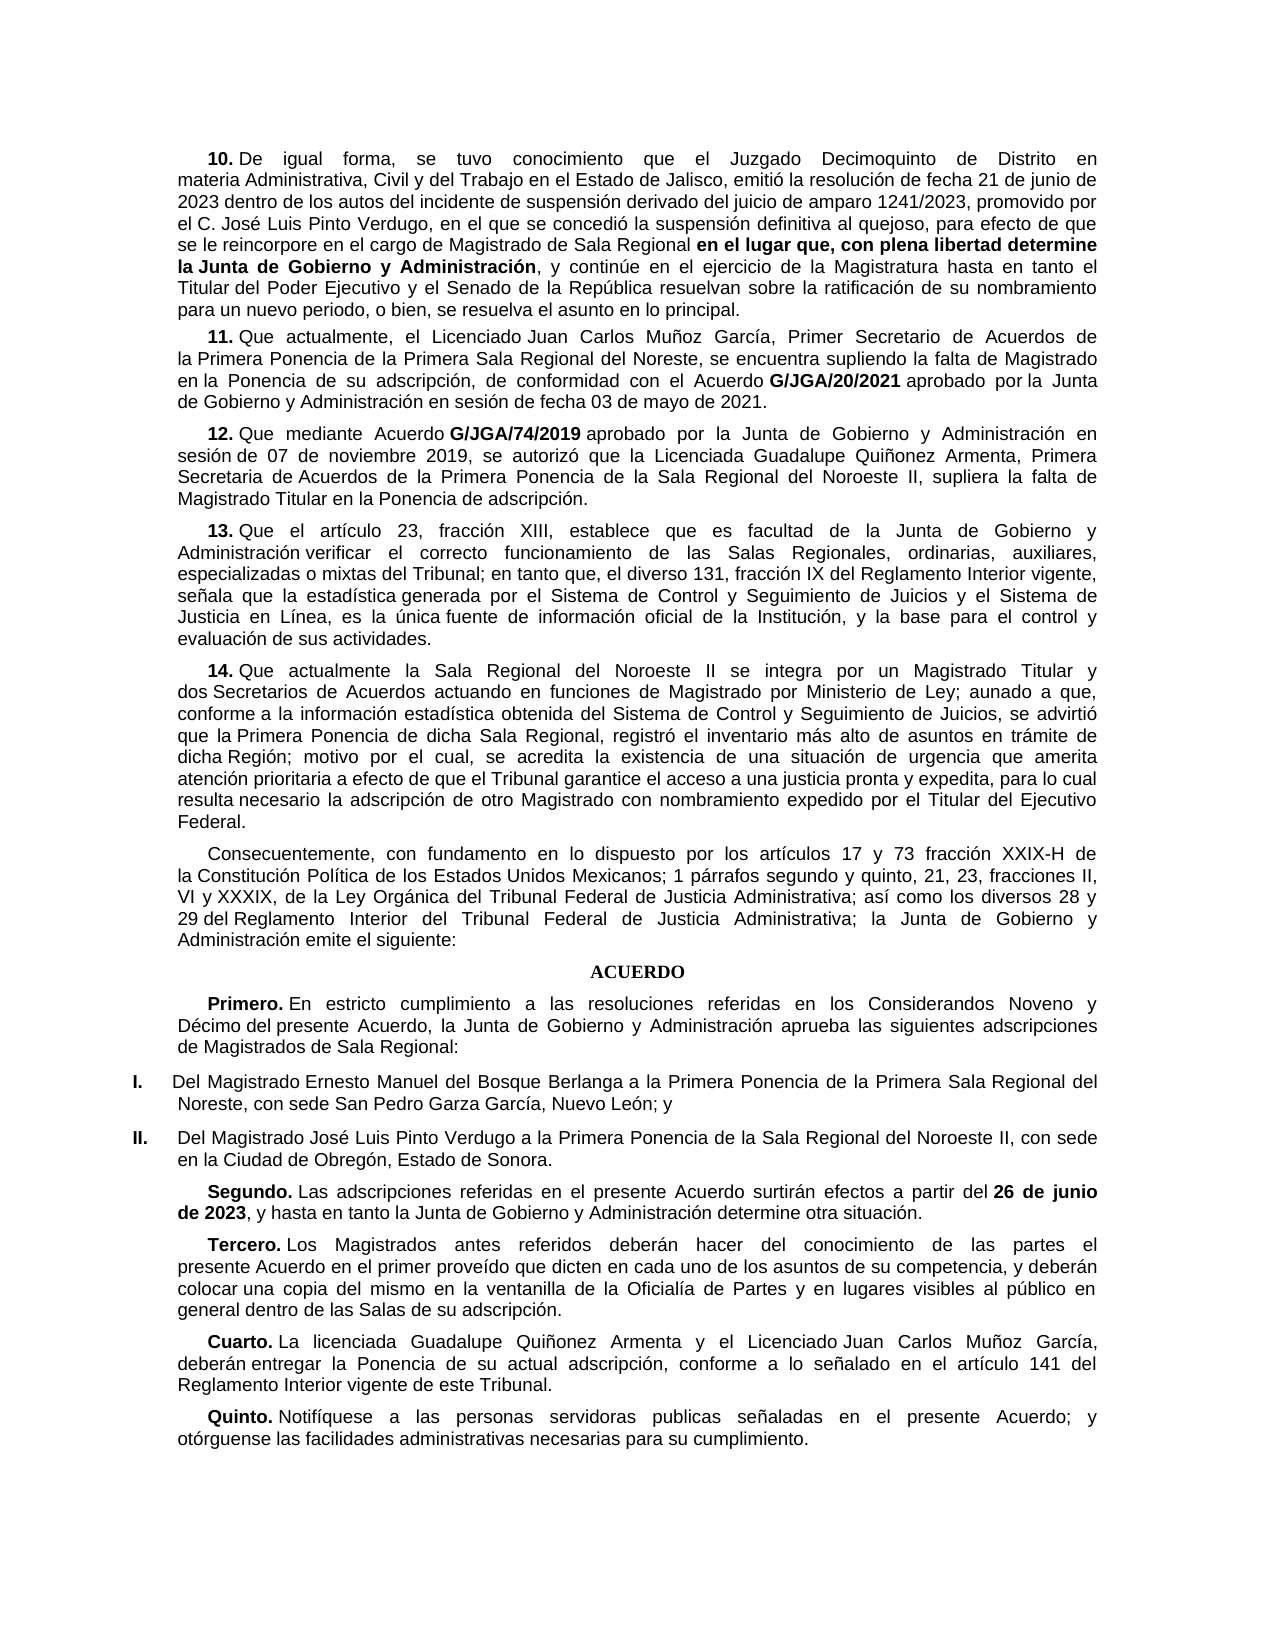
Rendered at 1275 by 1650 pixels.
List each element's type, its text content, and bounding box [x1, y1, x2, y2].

text Primero. En estricto cumplimiento a las resoluciones referidas en los Considerandos Noveno y Décimo del presente Acuerdo, la Junta de Gobierno y Administración aprueba las siguientes adscripciones de Magistrados de Sala Regional: [177, 993, 1098, 1058]
text 13. Que el artículo 23, fracción XIII, establece que es facultad de la Junta de Gobierno y Administración verificar el correcto funcionamiento de las Salas Regionales, ordinarias, auxiliares, especializadas o mixtas del Tribunal; en tanto que, el diverso 131, fracción IX del Reglamento Interior vigente, señala que la estadística generada por el Sistema de Control y Seguimiento de Juicios y el Sistema de Justicia en Línea, es la única fuente de información oficial de la Institución, y la base para el control y evaluación de sus actividades. [177, 520, 1098, 649]
text ACUERDO [177, 961, 1098, 983]
text Cuarto. La licenciada Guadalupe Quiñonez Armenta y el Licenciado Juan Carlos Muñoz García, deberán entregar la Ponencia de su actual adscripción, conforme a lo señalado en el artículo 141 del Reglamento Interior vigente de este Tribunal. [177, 1331, 1098, 1396]
text 10. De igual forma, se tuvo conocimiento que el Juzgado Decimoquinto de Distrito en materia Administrativa, Civil y del Trabajo en el Estado de Jalisco, emitió la resolución de fecha 21 de junio de 2023 dentro de los autos del incidente de suspensión derivado del juicio de amparo 1241/2023, promovido por el C. José Luis Pinto Verdugo, en el que se concedió la suspensión definitiva al quejoso, para efecto de que se le reincorpore en el cargo de Magistrado de Sala Regional en el lugar que, con plena libertad determine la Junta de Gobierno y Administración, y continúe en el ejercicio de la Magistratura hasta en tanto el Titular del Poder Ejecutivo y el Senado de la República resuelvan sobre la ratificación de su nombramiento para un nuevo periodo, o bien, se resuelva el asunto en lo principal. [177, 148, 1098, 320]
text Segundo. Las adscripciones referidas en el presente Acuerdo surtirán efectos a partir del 26 de junio de 2023, y hasta en tanto la Junta de Gobierno y Administración determine otra situación. [177, 1181, 1098, 1224]
text Tercero. Los Magistrados antes referidos deberán hacer del conocimiento de las partes el presente Acuerdo en el primer proveído que dicten en cada uno de los asuntos de su competencia, y deberán colocar una copia del mismo en la ventanilla de la Oficialía de Partes y en lugares visibles al público en general dentro de las Salas de su adscripción. [177, 1234, 1098, 1320]
text I. Del Magistrado Ernesto Manuel del Bosque Berlanga a la Primera Ponencia de la Primera Sala Regional del Noreste, con sede San Pedro Garza García, Nuevo León; y [132, 1068, 1098, 1114]
text 14. Que actualmente la Sala Regional del Noroeste II se integra por un Magistrado Titular y dos Secretarios de Acuerdos actuando en funciones de Magistrado por Ministerio de Ley; aunado a que, conforme a la información estadística obtenida del Sistema de Control y Seguimiento de Juicios, se advirtió que la Primera Ponencia de dicha Sala Regional, registró el inventario más alto de asuntos en trámite de dicha Región; motivo por el cual, se acredita la existencia de una situación de urgencia que amerita atención prioritaria a efecto de que el Tribunal garantice el acceso a una justicia pronta y expedita, para lo cual resulta necesario la adscripción de otro Magistrado con nombramiento expedido por el Titular del Ejecutivo Federal. [177, 660, 1098, 832]
text 12. Que mediante Acuerdo G/JGA/74/2019 aprobado por la Junta de Gobierno y Administración en sesión de 07 de noviembre 2019, se autorizó que la Licenciada Guadalupe Quiñonez Armenta, Primera Secretaria de Acuerdos de la Primera Ponencia de la Sala Regional del Noroeste II, supliera la falta de Magistrado Titular en la Ponencia de adscripción. [177, 423, 1098, 509]
text II. Del Magistrado José Luis Pinto Verdugo a la Primera Ponencia de la Sala Regional del Noroeste II, con sede en la Ciudad de Obregón, Estado de Sonora. [132, 1124, 1098, 1170]
text Consecuentemente, con fundamento en lo dispuesto por los artículos 17 y 73 fracción XXIX-H de la Constitución Política de los Estados Unidos Mexicanos; 1 párrafos segundo y quinto, 21, 23, fracciones II, VI y XXXIX, de la Ley Orgánica del Tribunal Federal de Justicia Administrativa; así como los diversos 28 y 29 del Reglamento Interior del Tribunal Federal de Justicia Administrativa; la Junta de Gobierno y Administración emite el siguiente: [177, 843, 1098, 951]
text Quinto. Notifíquese a las personas servidoras publicas señaladas en el presente Acuerdo; y otórguense las facilidades administrativas necesarias para su cumplimiento. [177, 1406, 1098, 1449]
text 11. Que actualmente, el Licenciado Juan Carlos Muñoz García, Primer Secretario de Acuerdos de la Primera Ponencia de la Primera Sala Regional del Noreste, se encuentra supliendo la falta de Magistrado en la Ponencia de su adscripción, de conformidad con el Acuerdo G/JGA/20/2021 aprobado por la Junta de Gobierno y Administración en sesión de fecha 03 de mayo de 2021. [177, 326, 1098, 413]
